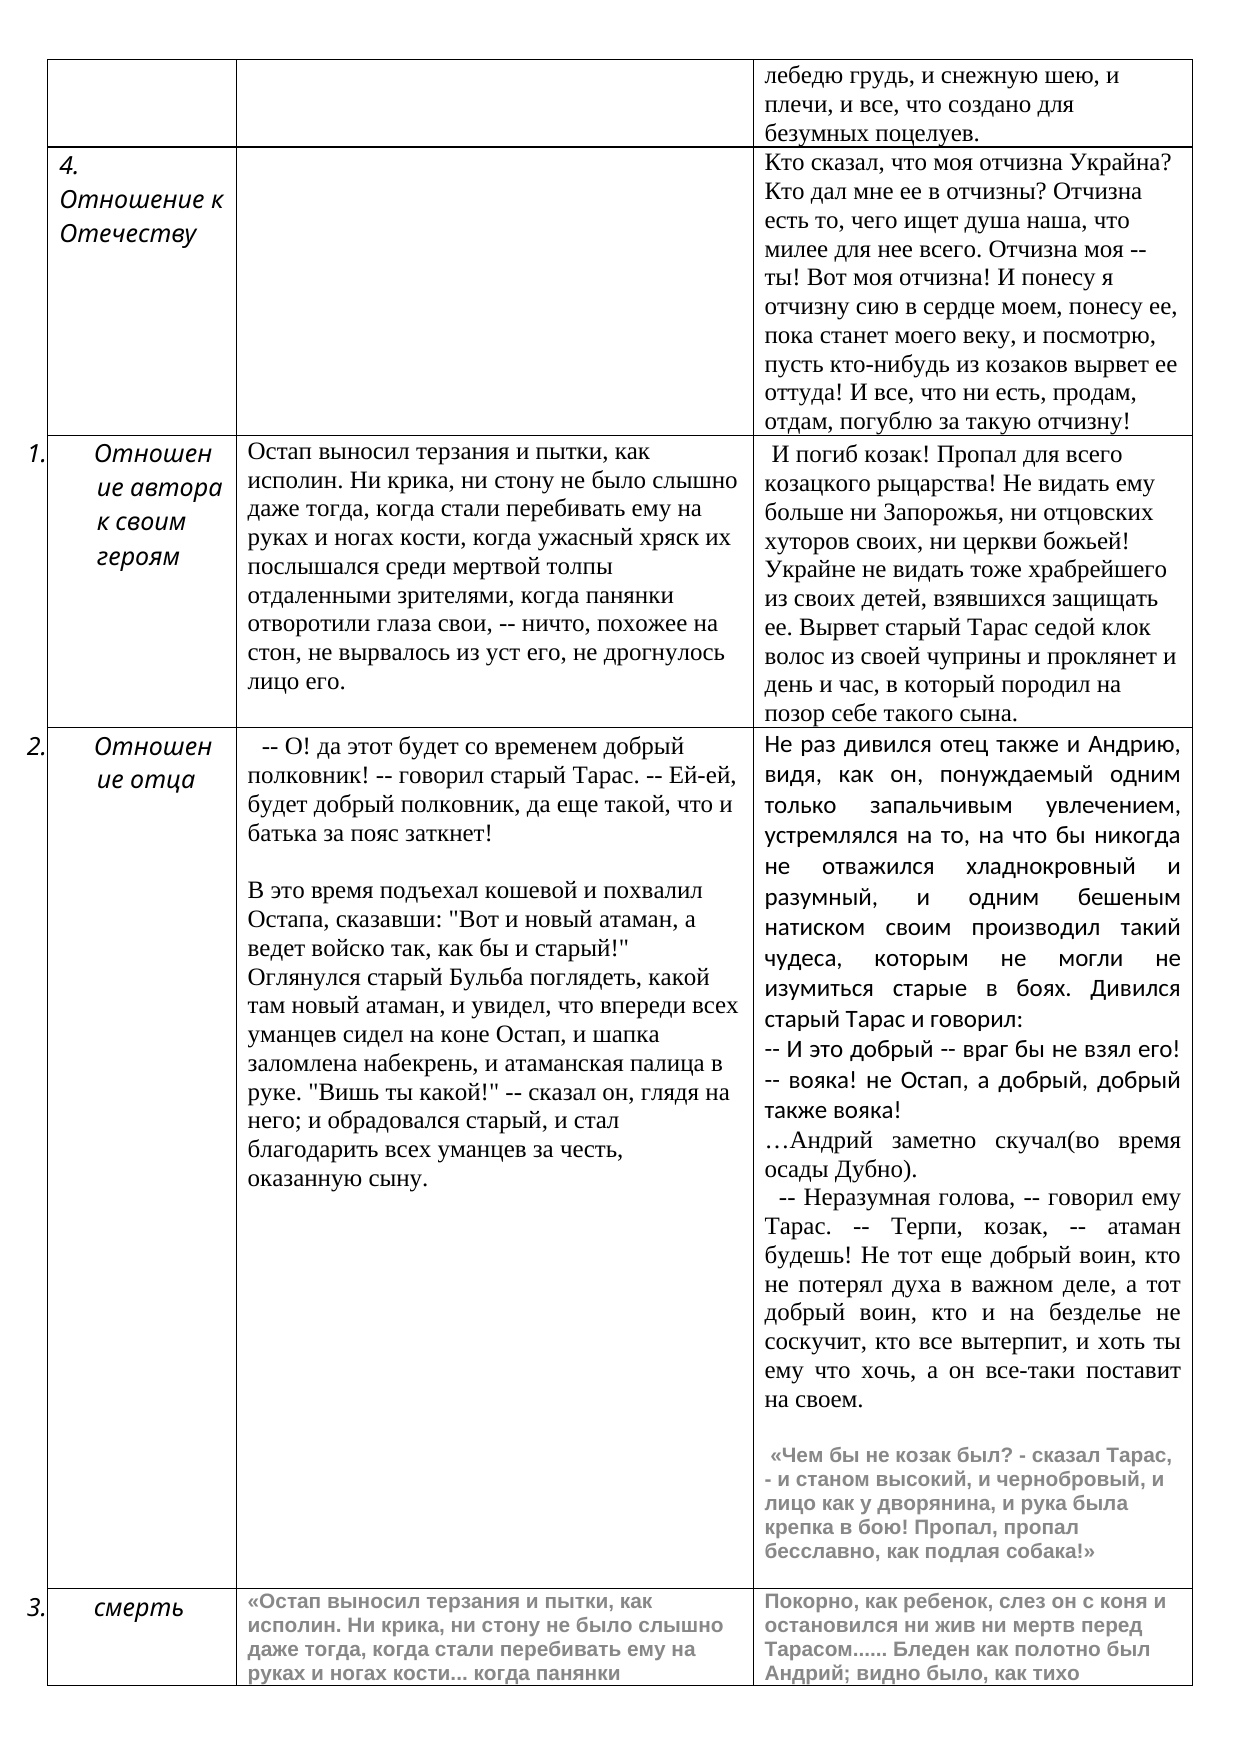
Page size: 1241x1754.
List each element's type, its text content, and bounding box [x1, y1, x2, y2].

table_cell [48, 60, 236, 146]
table_cell И погиб козак! Пропал для всего козацкого рыцарства! Не видать ему больше ни Запорожья, ни отцовских хуторов своих, ни церкви божьей! Украйне не видать тоже храбрейшего из своих детей, взявшихся защищать ее. Вырвет старый Тарас седой клок волос из своей чуприны и проклянет и день и час, в который породил на позор себе такого сына. [754, 436, 1192, 727]
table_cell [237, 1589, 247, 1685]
table_cell смерть [48, 1589, 236, 1685]
table_cell [237, 148, 753, 435]
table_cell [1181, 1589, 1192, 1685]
table_cell -- О! да этот будет со временем добрый полковник! -- говорил старый Тарас. -- Ей-ей, будет добрый полковник, да еще такой, что и батька за пояс заткнет! В это время подъехал кошевой и похвалил Остапа, сказавши: "Вот и новый атаман, а ведет войско так, как бы и старый!" Оглянулся старый Бульба поглядеть, какой там новый атаман, и увидел, что впереди всех уманцев сидел на коне Остап, и шапка заломлена набекрень, и атаманская палица в руке. "Вишь ты какой!" -- сказал он, глядя на него; и обрадовался старый, и стал благодарить всех уманцев за честь, оказанную сыну. [237, 728, 753, 1588]
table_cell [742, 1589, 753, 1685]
table_cell Отношение автора к своим героям [48, 436, 236, 727]
table_cell Кто сказал, что моя отчизна Украйна? Кто дал мне ее в отчизны? Отчизна есть то, чего ищет душа наша, что милее для нее всего. Отчизна моя -- ты! Вот моя отчизна! И понесу я отчизну сию в сердце моем, понесу ее, пока станет моего веку, и посмотрю, пусть кто-нибудь из козаков вырвет ее оттуда! И все, что ни есть, продам, отдам, погублю за такую отчизну! [754, 148, 1192, 435]
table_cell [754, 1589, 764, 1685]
table_cell Не раз дивился отец также и Андрию, видя, как он, понуждаемый одним только запальчивым увлечением, устремлялся на то, на что бы никогда не отважился хладнокровный и разумный, и одним бешеным натиском своим производил такий чудеса, которым не могли не изумиться старые в боях. Дивился старый Тарас и говорил: -- И это добрый -- враг бы не взял его! -- вояка! не Остап, а добрый, добрый также вояка! …Андрий заметно скучал(во время осады Дубно). -- Неразумная голова, -- говорил ему Тарас. -- Терпи, козак, -- атаман будешь! Не тот еще добрый воин, кто не потерял духа в важном деле, а тот добрый воин, кто и на безделье не соскучит, кто все вытерпит, и хоть ты ему что хочь, а он все-таки поставит на своем. «Чем бы не козак был? - сказал Тарас, - и станом высокий, и чернобровый, и лицо как у дворянина, и рука была крепка в бою! Пропал, пропал бесславно, как подлая собака!» [754, 728, 1192, 1588]
table_cell Отношение отца [48, 728, 236, 1588]
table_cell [754, 60, 1192, 146]
table_cell 4. Отношение к Отечеству [48, 148, 236, 435]
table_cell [237, 60, 753, 146]
table_cell Остап выносил терзания и пытки, как исполин. Ни крика, ни стону не было слышно даже тогда, когда стали перебивать ему на руках и ногах кости, когда ужасный хряск их послышался среди мертвой толпы отдаленными зрителями, когда панянки отворотили глаза свои, -- ничто, похожее на стон, не вырвалось из уст его, не дрогнулось лицо его. [237, 436, 753, 727]
